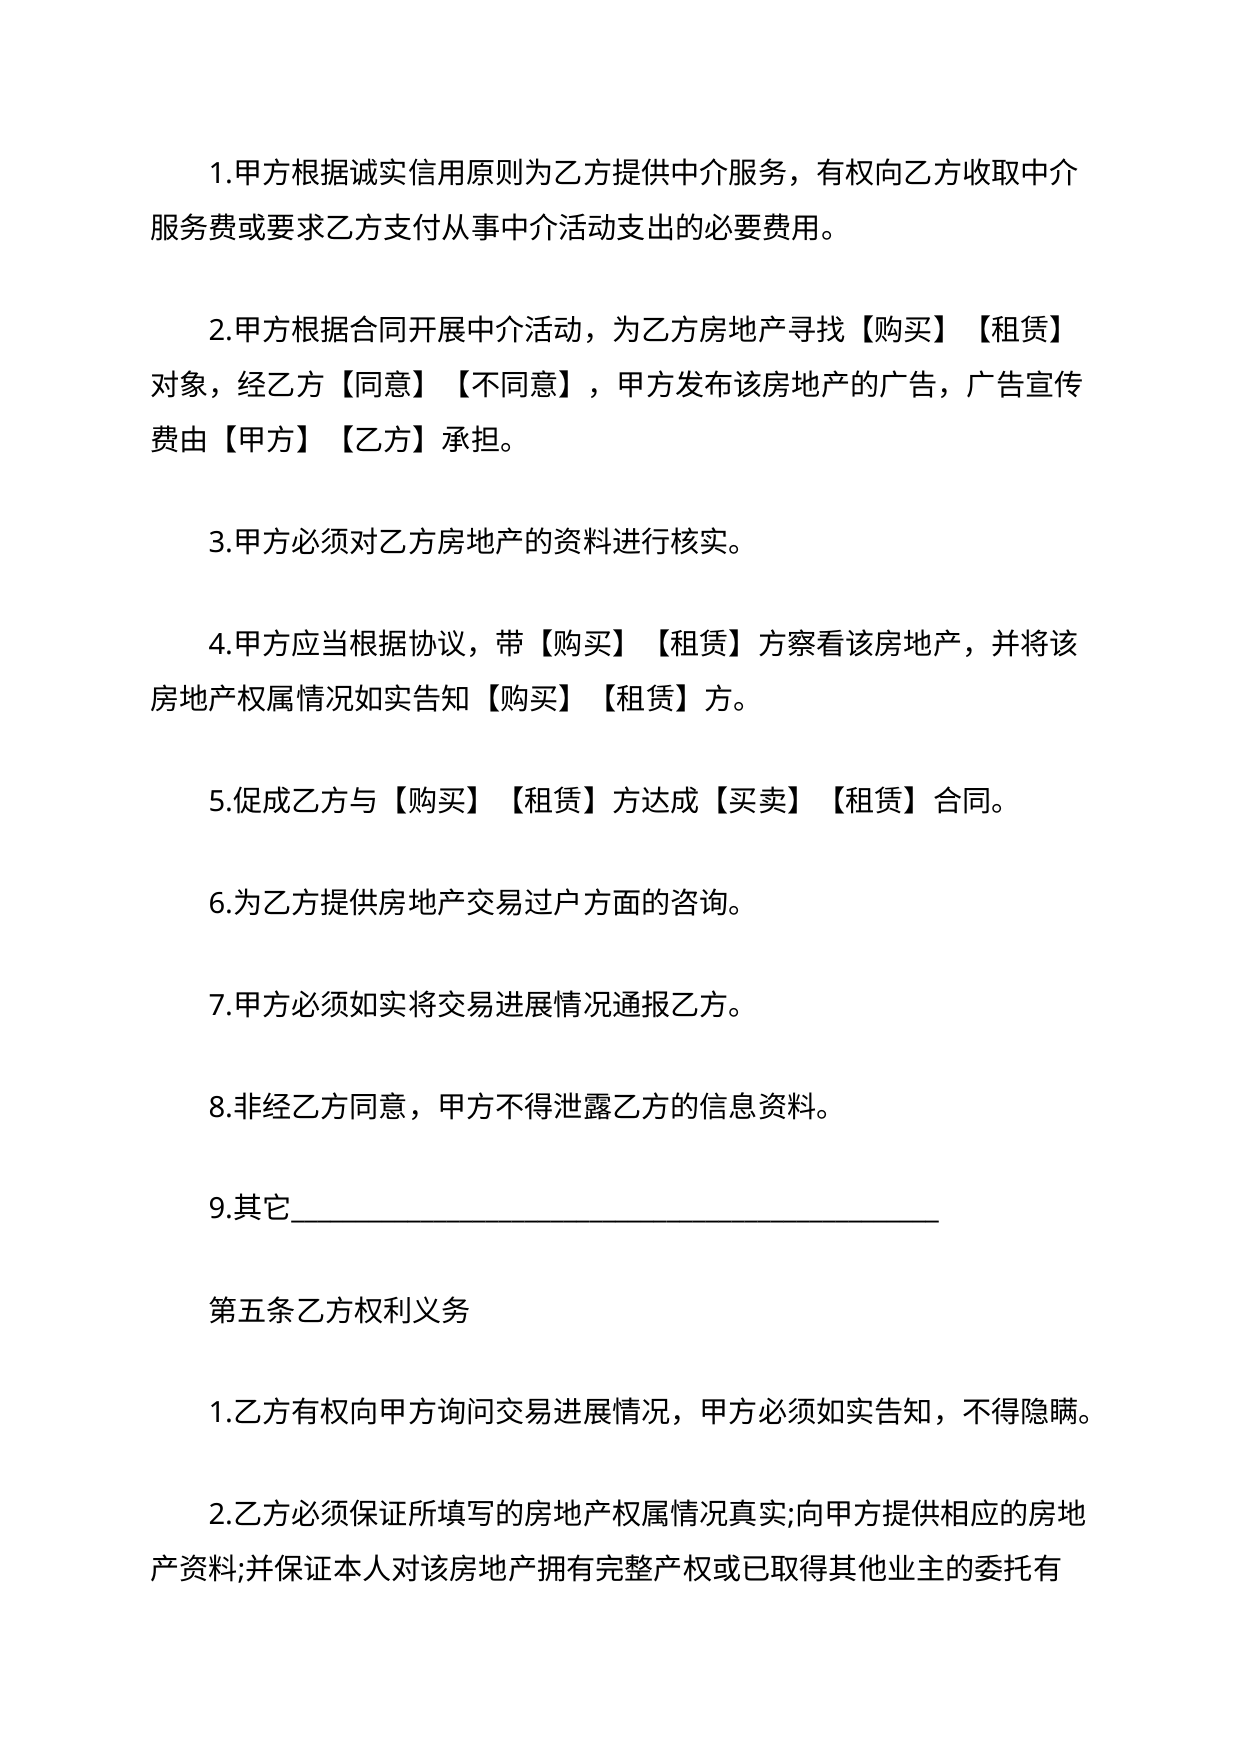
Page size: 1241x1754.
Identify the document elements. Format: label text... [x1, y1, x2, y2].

text 6.为乙方提供房地产交易过户方面的咨询。 [150, 879, 1090, 922]
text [150, 1491, 1090, 1588]
text 9.其它__________________________________________________ [150, 1185, 1090, 1227]
text 8.非经乙方同意，甲方不得泄露乙方的信息资料。 [150, 1083, 1090, 1126]
text 7.甲方必须如实将交易进展情况通报乙方。 [150, 981, 1090, 1023]
text 第五条乙方权利义务 [150, 1287, 1090, 1329]
text 3.甲方必须对乙方房地产的资料进行核实。 [150, 518, 1090, 561]
text 1.甲方根据诚实信用原则为乙方提供中介服务，有权向乙方收取中介服务费或要求乙方支付从事中介活动支出的必要费用。 [150, 150, 1090, 247]
text 1.乙方有权向甲方询问交易进展情况，甲方必须如实告知，不得隐瞒。 [150, 1389, 1090, 1431]
text 5.促成乙方与【购买】【租赁】方达成【买卖】【租赁】合同。 [150, 777, 1090, 819]
text 4.甲方应当根据协议，带【购买】【租赁】方察看该房地产，并将该房地产权属情况如实告知【购买】【租赁】方。 [150, 620, 1090, 718]
text 2.甲方根据合同开展中介活动，为乙方房地产寻找【购买】【租赁】对象，经乙方【同意】【不同意】，甲方发布该房地产的广告，广告宣传费由【甲方】【乙方】承担。 [150, 307, 1090, 459]
